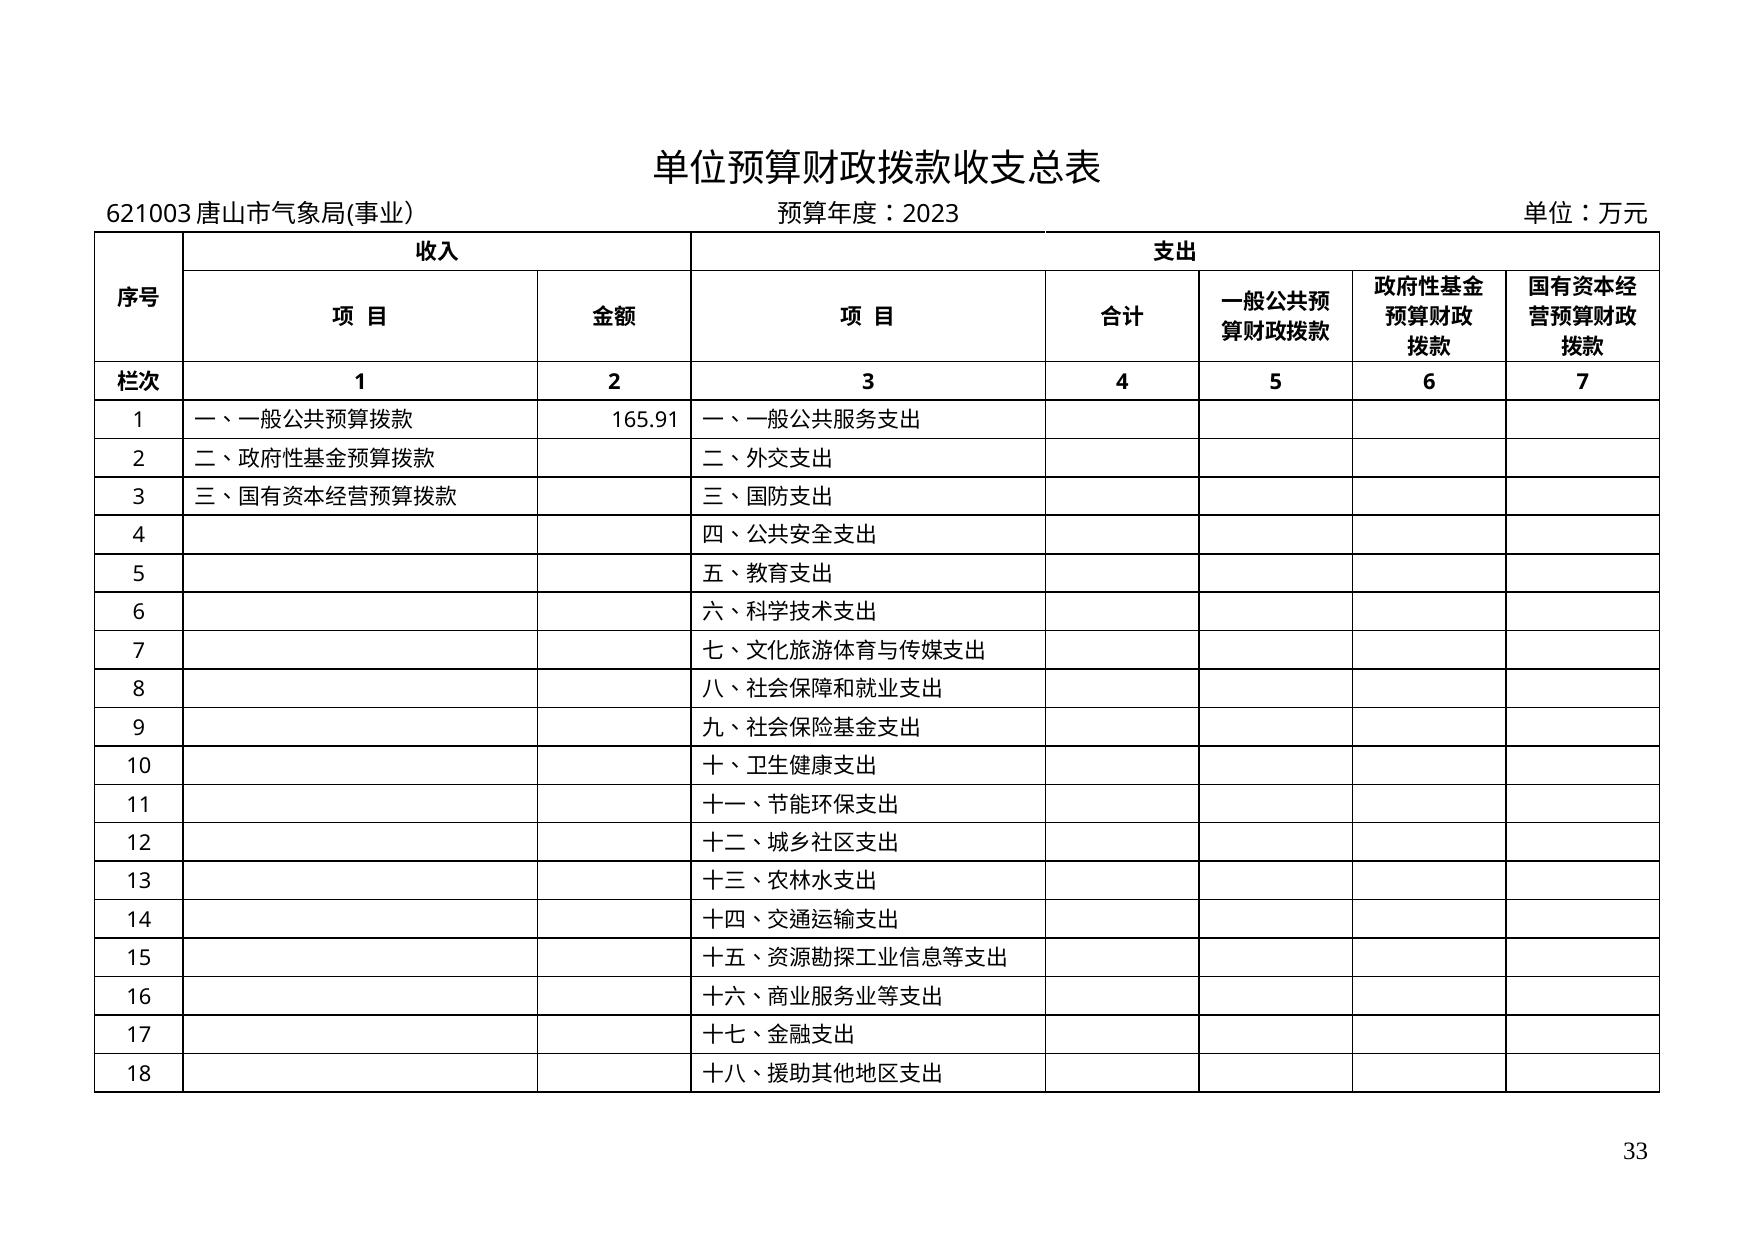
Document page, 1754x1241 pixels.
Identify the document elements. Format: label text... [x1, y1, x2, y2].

table_cell [1353, 862, 1505, 899]
table_cell [1200, 631, 1352, 668]
table_cell 八、社会保障和就业支出 [692, 670, 1045, 707]
table_cell 项 目 [184, 271, 537, 361]
table_cell 十五、资源勘探工业信息等支出 [692, 939, 1045, 976]
table_cell [184, 823, 537, 860]
table_cell [1507, 670, 1659, 707]
table_cell [1046, 862, 1198, 899]
table_cell [1353, 823, 1505, 860]
table_cell 12 [95, 823, 182, 860]
table_cell 十六、商业服务业等支出 [692, 977, 1045, 1014]
table_cell 收入 [184, 233, 690, 270]
table_cell [1046, 478, 1198, 514]
table_cell 一、一般公共预算拨款 [184, 401, 537, 437]
table_cell [1507, 785, 1659, 822]
table_cell [1507, 401, 1659, 437]
table_cell [1353, 631, 1505, 668]
table_header 单位：万元 [1046, 195, 1659, 231]
table_cell 6 [1353, 362, 1505, 399]
table_cell [1353, 1054, 1505, 1091]
table_cell 十一、节能环保支出 [692, 785, 1045, 822]
table_cell [538, 478, 690, 514]
table_cell [1507, 478, 1659, 514]
table_cell [1200, 401, 1352, 437]
table_cell [1046, 1016, 1198, 1052]
table_cell [538, 516, 690, 553]
table_cell [1507, 862, 1659, 899]
table_cell [538, 900, 690, 937]
table_cell 金额 [538, 271, 690, 361]
table_cell [1200, 785, 1352, 822]
table_cell [1200, 823, 1352, 860]
table_cell [538, 1054, 690, 1091]
table_cell [1353, 478, 1505, 514]
table_cell [184, 593, 537, 630]
table_cell [1507, 823, 1659, 860]
table_cell [1200, 1054, 1352, 1091]
table_cell 十二、城乡社区支出 [692, 823, 1045, 860]
table_cell 五、教育支出 [692, 555, 1045, 591]
table_cell [1046, 631, 1198, 668]
table_cell [1353, 516, 1505, 553]
table_cell [538, 670, 690, 707]
table_cell 十、卫生健康支出 [692, 747, 1045, 783]
table_cell [1353, 900, 1505, 937]
table_cell [1200, 1016, 1352, 1052]
table_cell [1200, 939, 1352, 976]
table_cell 支出 [692, 233, 1659, 270]
table_cell [1353, 401, 1505, 437]
table_cell 1 [95, 401, 182, 437]
table_cell 十八、援助其他地区支出 [692, 1054, 1045, 1091]
table_cell [538, 631, 690, 668]
table_cell [1353, 747, 1505, 783]
table_cell [538, 823, 690, 860]
table_cell 11 [95, 785, 182, 822]
table_cell [1507, 439, 1659, 476]
table_cell [1353, 708, 1505, 745]
table_cell [538, 1016, 690, 1052]
table_cell [1353, 977, 1505, 1014]
table_cell [1200, 516, 1352, 553]
table_cell 10 [95, 747, 182, 783]
table_cell [184, 1016, 537, 1052]
table_cell [1507, 939, 1659, 976]
table_cell [1507, 900, 1659, 937]
table_cell [1353, 555, 1505, 591]
table_cell 15 [95, 939, 182, 976]
table_cell [1507, 593, 1659, 630]
table_cell 合计 [1046, 271, 1198, 361]
table_cell 政府性基金预算财政 拨款 [1353, 271, 1505, 361]
table_cell 2 [538, 362, 690, 399]
table_cell [1200, 708, 1352, 745]
table_cell 165.91 [538, 401, 690, 437]
table_cell [1046, 516, 1198, 553]
table_header 621003唐山市气象局(事业） [95, 195, 690, 231]
table_cell 国有资本经营预算财政拨款 [1507, 271, 1659, 361]
table_cell [1507, 977, 1659, 1014]
table_cell [1353, 593, 1505, 630]
table_cell [1200, 977, 1352, 1014]
table_cell [184, 977, 537, 1014]
table_cell [538, 439, 690, 476]
table_cell 4 [95, 516, 182, 553]
table_cell [184, 555, 537, 591]
table_cell 1 [184, 362, 537, 399]
table_cell 九、社会保险基金支出 [692, 708, 1045, 745]
table_cell [184, 708, 537, 745]
table_cell [1046, 785, 1198, 822]
table_cell 17 [95, 1016, 182, 1052]
table_cell 十四、交通运输支出 [692, 900, 1045, 937]
table_cell 6 [95, 593, 182, 630]
table_cell [1200, 862, 1352, 899]
table_cell 四、公共安全支出 [692, 516, 1045, 553]
table_cell 9 [95, 708, 182, 745]
table_cell [184, 747, 537, 783]
table_cell [1200, 439, 1352, 476]
table_cell [538, 977, 690, 1014]
table_cell 一、一般公共服务支出 [692, 401, 1045, 437]
table_cell 七、文化旅游体育与传媒支出 [692, 631, 1045, 668]
table_cell [1200, 670, 1352, 707]
table_cell 16 [95, 977, 182, 1014]
table_cell [1507, 708, 1659, 745]
table_cell [1507, 516, 1659, 553]
text 单位预算财政拨款收支总表 [106, 142, 1648, 193]
table_cell 3 [95, 478, 182, 514]
table_cell 十三、农林水支出 [692, 862, 1045, 899]
table_cell [1353, 1016, 1505, 1052]
table_cell 三、国防支出 [692, 478, 1045, 514]
table_cell [184, 670, 537, 707]
table_cell [1507, 631, 1659, 668]
table_cell [1507, 1016, 1659, 1052]
table_cell 13 [95, 862, 182, 899]
table_cell [538, 555, 690, 591]
table_cell 5 [1200, 362, 1352, 399]
table_cell 序号 [95, 233, 182, 361]
table_cell [538, 593, 690, 630]
table_cell [538, 939, 690, 976]
table_cell 一般公共预算财政拨款 [1200, 271, 1352, 361]
table_cell 7 [95, 631, 182, 668]
table_cell [1507, 1054, 1659, 1091]
table_cell 六、科学技术支出 [692, 593, 1045, 630]
table_cell [1046, 977, 1198, 1014]
table_cell [1046, 555, 1198, 591]
table_cell 二、外交支出 [692, 439, 1045, 476]
table_cell [1353, 670, 1505, 707]
table_cell 十七、金融支出 [692, 1016, 1045, 1052]
table_cell [184, 900, 537, 937]
table_cell [184, 862, 537, 899]
table_cell [1046, 900, 1198, 937]
table_cell [1507, 555, 1659, 591]
table_cell 项 目 [692, 271, 1045, 361]
table_cell 2 [95, 439, 182, 476]
table_cell [538, 708, 690, 745]
table_cell [184, 785, 537, 822]
table_cell [538, 862, 690, 899]
table_cell [1046, 439, 1198, 476]
table_cell [1046, 708, 1198, 745]
table_cell [1200, 747, 1352, 783]
table_cell [184, 516, 537, 553]
table_cell [1046, 823, 1198, 860]
table_cell [538, 747, 690, 783]
table_cell 14 [95, 900, 182, 937]
table_header 预算年度：2023 [692, 195, 1045, 231]
table_cell 三、国有资本经营预算拨款 [184, 478, 537, 514]
table_cell 8 [95, 670, 182, 707]
table_cell [1200, 478, 1352, 514]
table_cell [1046, 747, 1198, 783]
table_cell [1046, 593, 1198, 630]
table_cell [1507, 747, 1659, 783]
table_cell [1046, 670, 1198, 707]
table_cell [1046, 1054, 1198, 1091]
table_cell 栏次 [95, 362, 182, 399]
table_cell [1046, 939, 1198, 976]
table_cell [1200, 555, 1352, 591]
table_cell 18 [95, 1054, 182, 1091]
table_cell [538, 785, 690, 822]
table_cell [1353, 939, 1505, 976]
table_cell 5 [95, 555, 182, 591]
table_cell 4 [1046, 362, 1198, 399]
table_cell [1353, 785, 1505, 822]
table_cell [184, 1054, 537, 1091]
table_cell [184, 939, 537, 976]
table_cell 3 [692, 362, 1045, 399]
table_cell [1200, 900, 1352, 937]
table_cell [1200, 593, 1352, 630]
table_cell 7 [1507, 362, 1659, 399]
table_cell [1353, 439, 1505, 476]
table_cell [1046, 401, 1198, 437]
table_cell 二、政府性基金预算拨款 [184, 439, 537, 476]
table_cell [184, 631, 537, 668]
